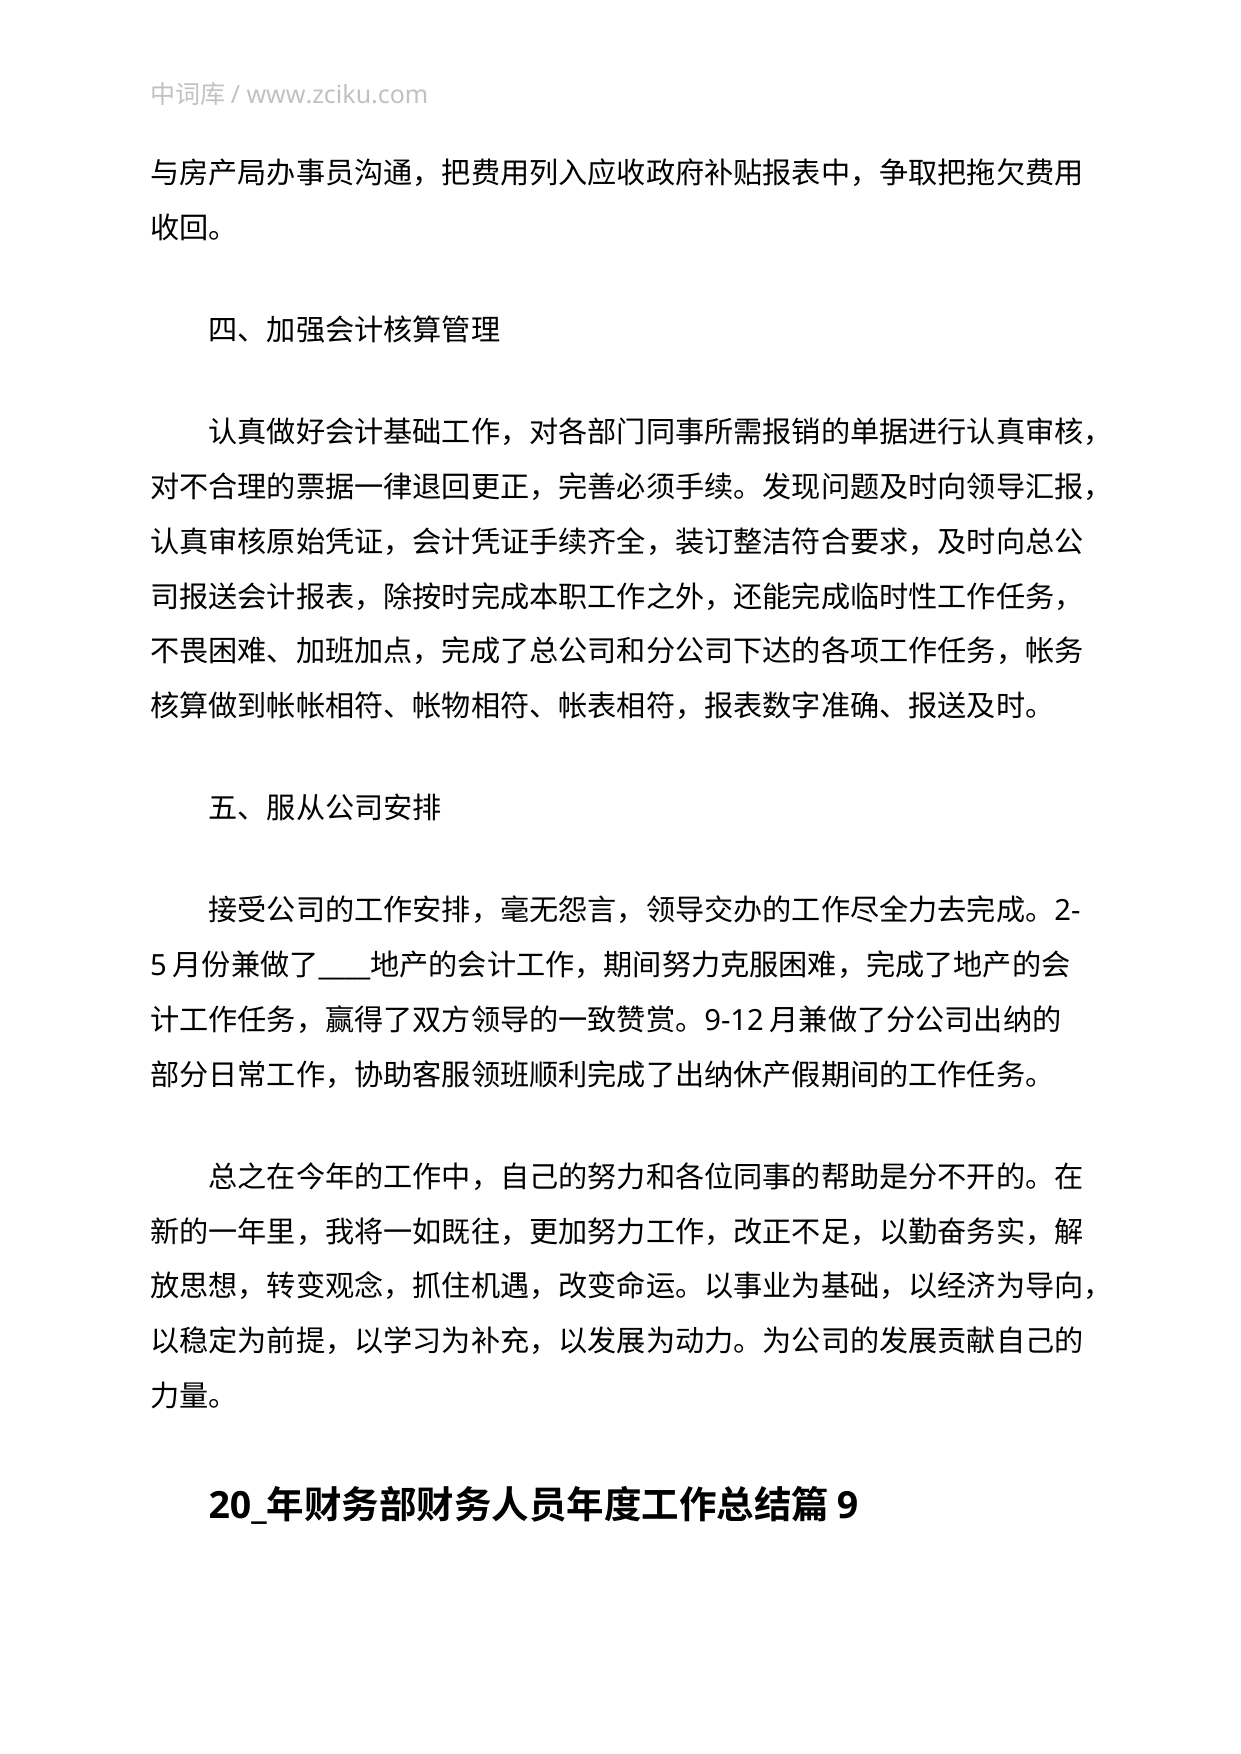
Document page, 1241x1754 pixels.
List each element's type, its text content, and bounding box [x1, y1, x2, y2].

text 五、服从公司安排 [150, 785, 1090, 827]
text 四、加强会计核算管理 [150, 307, 1090, 349]
text 总之在今年的工作中，自己的努力和各位同事的帮助是分不开的。在新的一年里，我将一如既往，更加努力工作，改正不足，以勤奋务实，解放思想，转变观念，抓住机遇，改变命运。以事业为基础，以经济为导向，以稳定为前提，以学习为补充，以发展为动力。为公司的发展贡献自己的力量。 [150, 1153, 1090, 1415]
text 20_年财务部财务人员年度工作总结篇9 [150, 1474, 1090, 1529]
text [150, 150, 1090, 247]
text 接受公司的工作安排，毫无怨言，领导交办的工作尽全力去完成。2-5月份兼做了____地产的会计工作，期间努力克服困难，完成了地产的会计工作任务，赢得了双方领导的一致赞赏。9-12月兼做了分公司出纳的部分日常工作，协助客服领班顺利完成了出纳休产假期间的工作任务。 [150, 886, 1090, 1094]
text 认真做好会计基础工作，对各部门同事所需报销的单据进行认真审核，对不合理的票据一律退回更正，完善必须手续。发现问题及时向领导汇报，认真审核原始凭证，会计凭证手续齐全，装订整洁符合要求，及时向总公司报送会计报表，除按时完成本职工作之外，还能完成临时性工作任务，不畏困难、加班加点，完成了总公司和分公司下达的各项工作任务，帐务核算做到帐帐相符、帐物相符、帐表相符，报表数字准确、报送及时。 [150, 408, 1090, 725]
